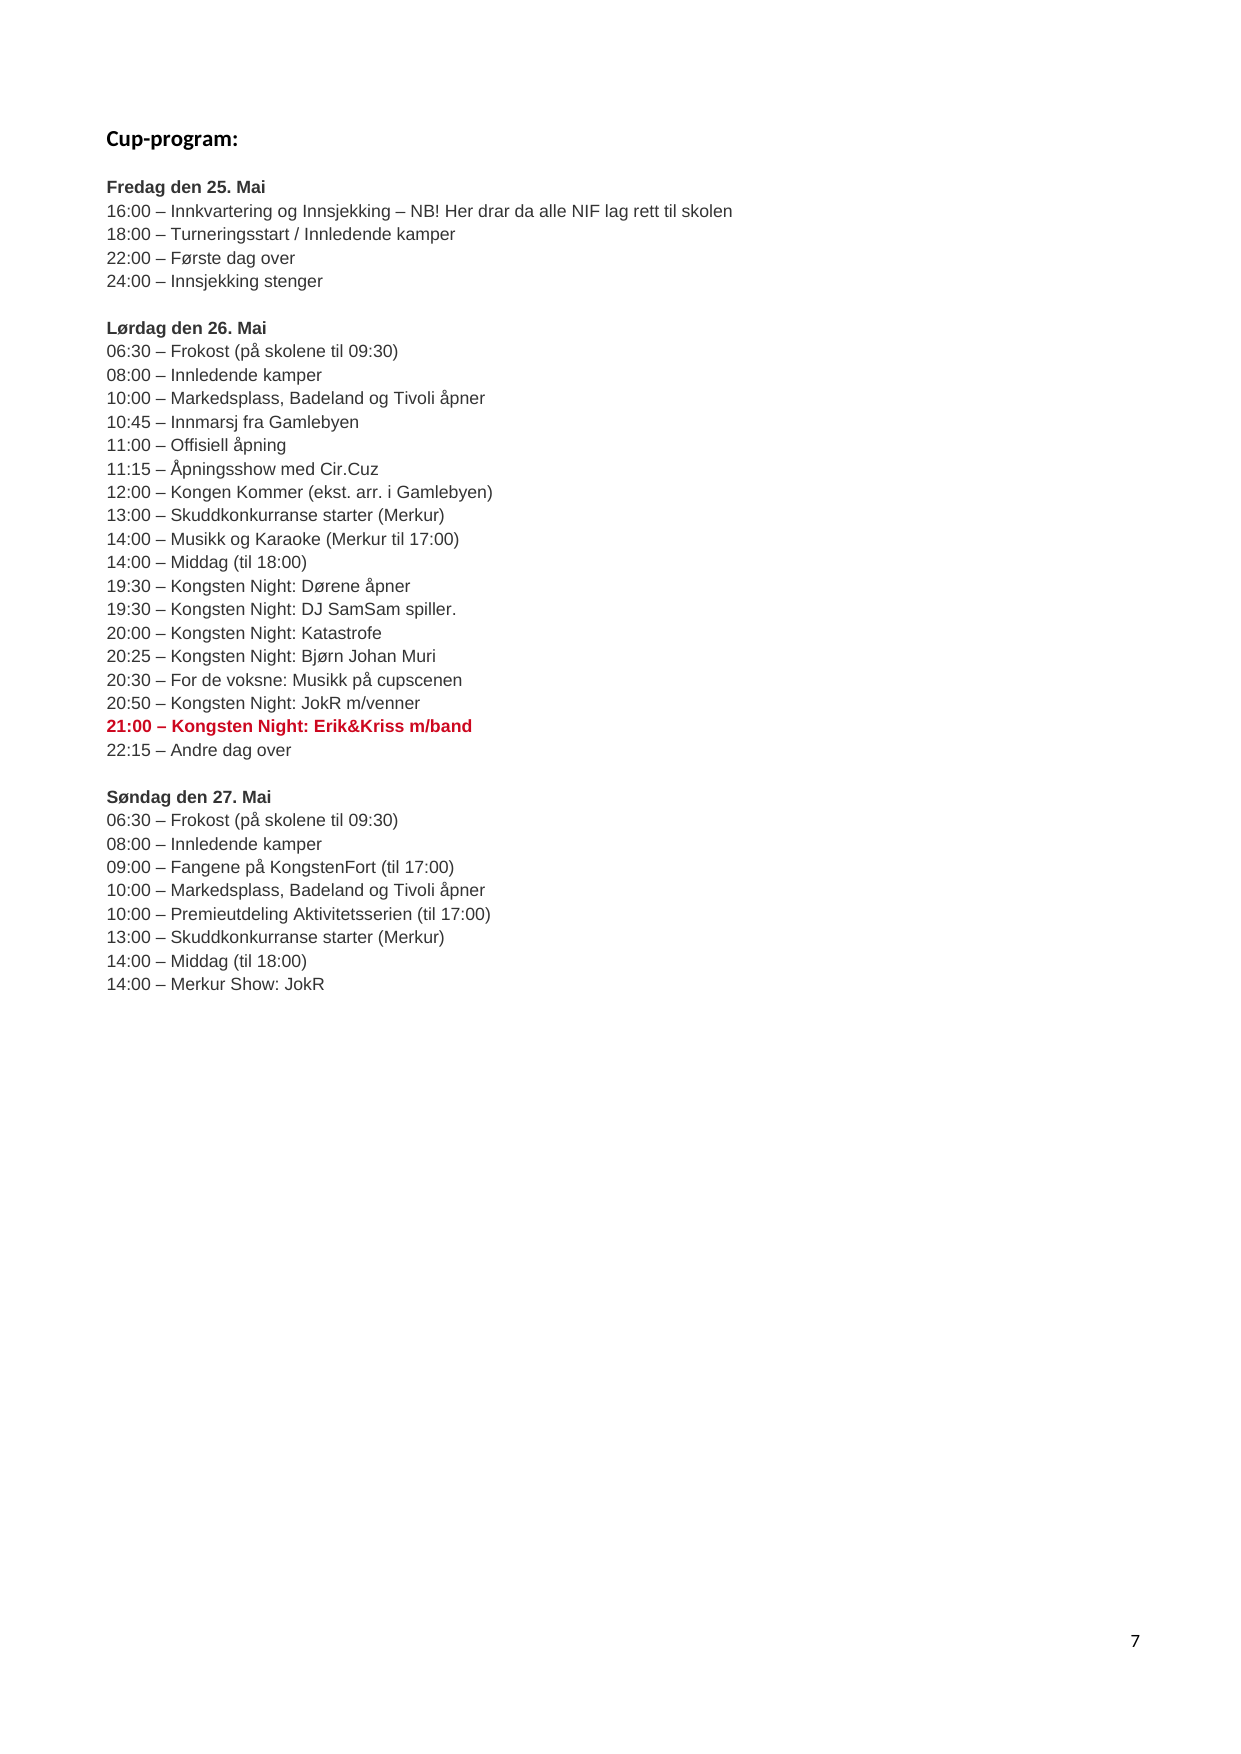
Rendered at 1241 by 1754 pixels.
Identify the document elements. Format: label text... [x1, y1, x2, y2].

text Cup-program: [106, 124, 1140, 152]
text Fredag den 25. Mai 16:00 – Innkvartering og Innsjekking – NB! Her drar da alle NIF lag rett til skolen 18:00 – Turneringsstart / Innledende kamper 22:00 – Første dag over 24:00 – Innsjekking stenger Lørdag den 26. Mai 06:30 – Frokost (på skolene til 09:30) 08:00 – Innledende kamper 10:00 – Markedsplass, Badeland og Tivoli åpner 10:45 – Innmarsj fra Gamlebyen 11:00 – Offisiell åpning 11:15 – Åpningsshow med Cir.Cuz 12:00 – Kongen Kommer (ekst. arr. i Gamlebyen) 13:00 – Skuddkonkurranse starter (Merkur) 14:00 – Musikk og Karaoke (Merkur til 17:00) 14:00 – Middag (til 18:00) 19:30 – Kongsten Night: Dørene åpner 19:30 – Kongsten Night: DJ SamSam spiller. 20:00 – Kongsten Night: Katastrofe 20:25 – Kongsten Night: Bjørn Johan Muri 20:30 – For de voksne: Musikk på cupscenen 20:50 – Kongsten Night: JokR m/venner 21:00 – Kongsten Night: Erik&Kriss m/band 22:15 – Andre dag over Søndag den 27. Mai 06:30 – Frokost (på skolene til 09:30) 08:00 – Innledende kamper 09:00 – Fangene på KongstenFort (til 17:00) 10:00 – Markedsplass, Badeland og Tivoli åpner 10:00 – Premieutdeling Aktivitetsserien (til 17:00) 13:00 – Skuddkonkurranse starter (Merkur) 14:00 – Middag (til 18:00) 14:00 – Merkur Show: JokR [106, 177, 1140, 1027]
